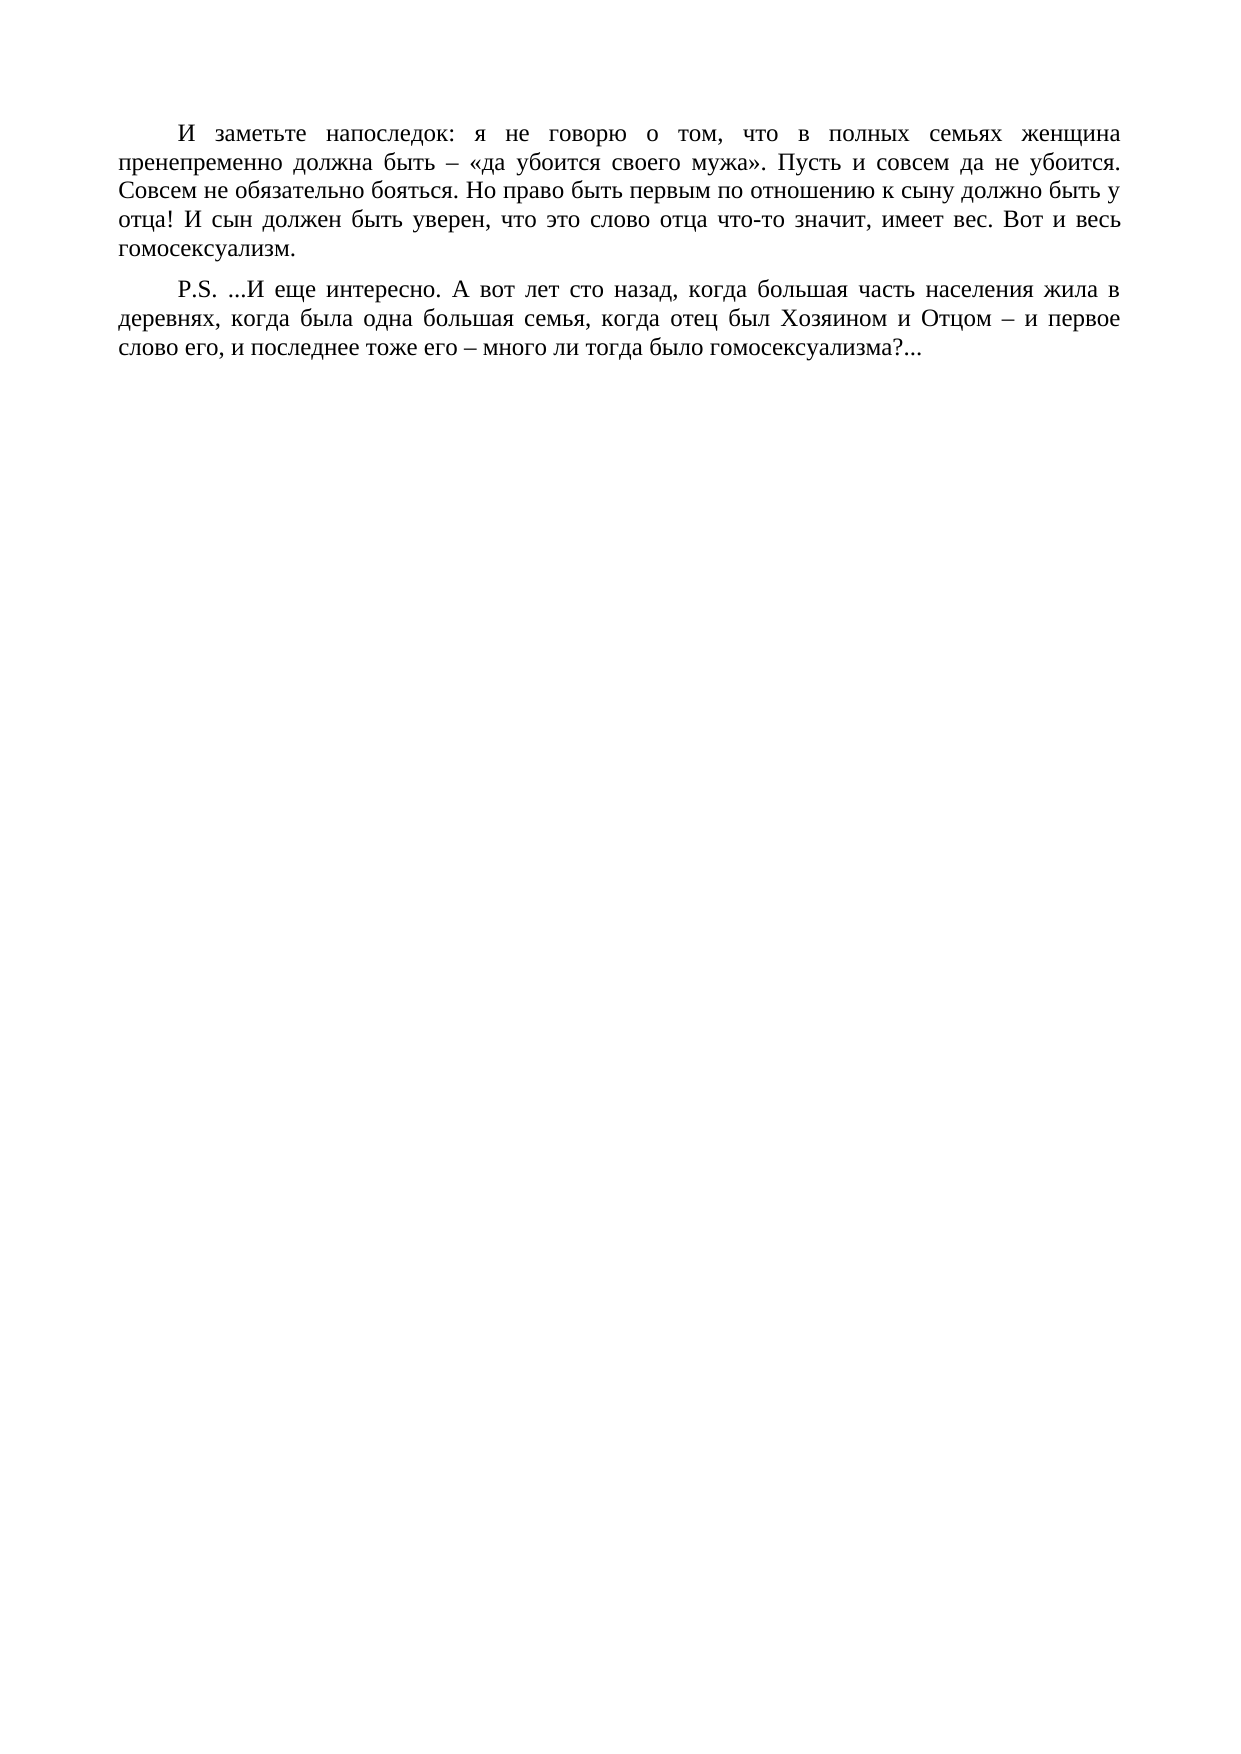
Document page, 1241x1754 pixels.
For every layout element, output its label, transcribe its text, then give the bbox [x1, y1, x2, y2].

text И заметьте напоследок: я не говорю о том, что в полных семьях женщина пренепременно должна быть – «да убоится своего мужа». Пусть и совсем да не убоится. Совсем не обязательно бояться. Но право быть первым по отношению к сыну должно быть у отца! И сын должен быть уверен, что это слово отца что-то значит, имеет вес. Вот и весь гомосексуализм. [118, 118, 1122, 262]
text P.S. ...И еще интересно. А вот лет сто назад, когда большая часть населения жила в деревнях, когда была одна большая семья, когда отец был Хозяином и Отцом – и первое слово его, и последнее тоже его – много ли тогда было гомосексуализма?... [118, 274, 1122, 361]
